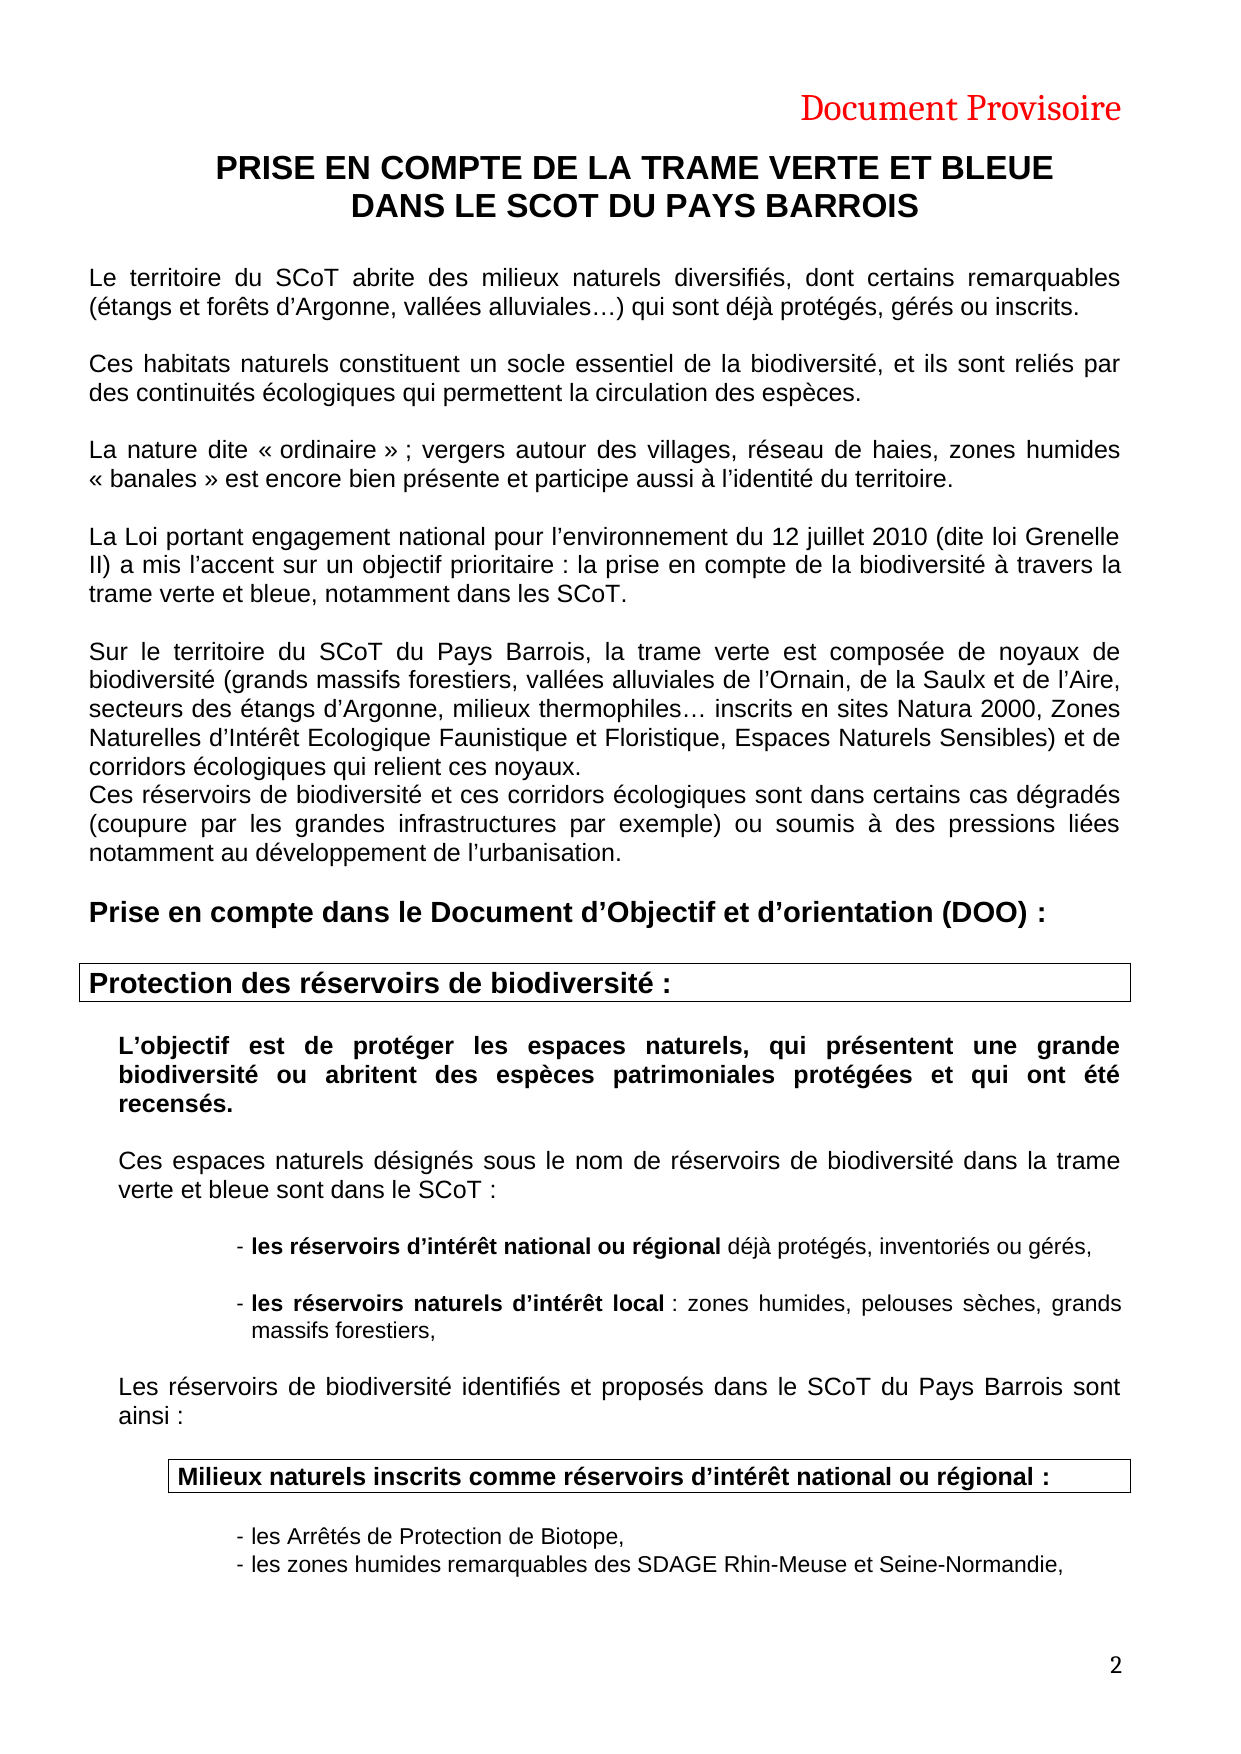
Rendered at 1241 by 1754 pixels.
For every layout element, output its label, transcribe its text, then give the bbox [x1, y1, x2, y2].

text Ces espaces naturels désignés sous le nom de réservoirs de biodiversité dans la trame verte et bleue sont dans le SCoT : [118, 1146, 1122, 1204]
list les réservoirs naturels d’intérêt local : zones humides, pelouses sèches, grands massifs forestiers, [236, 1289, 1122, 1343]
text DANS LE SCOT DU PAYS BARROIS [148, 186, 1122, 224]
list les zones humides remarquables des SDAGE Rhin-Meuse et Seine-Normandie, [236, 1550, 1122, 1578]
list les réservoirs d’intérêt national ou régional déjà protégés, inventoriés ou gérés, [236, 1232, 1122, 1260]
list les Arrêtés de Protection de Biotope, [236, 1522, 1122, 1550]
text Milieux naturels inscrits comme réservoirs d’intérêt national ou régional : [169, 1460, 1130, 1492]
text PRISE EN COMPTE DE LA TRAME VERTE ET BLEUE [148, 148, 1122, 186]
text Sur le territoire du SCoT du Pays Barrois, la trame verte est composée de noyaux de biodiversité (grands massifs forestiers, vallées alluviales de l’Ornain, de la Saulx et de l’Aire, secteurs des étangs d’Argonne, milieux thermophiles… inscrits en sites Natura 2000, Zones Naturelles d’Intérêt Ecologique Faunistique et Floristique, Espaces Naturels Sensibles) et de corridors écologiques qui relient ces noyaux. [89, 637, 1122, 781]
text Le territoire du SCoT abrite des milieux naturels diversifiés, dont certains remarquables (étangs et forêts d’Argonne, vallées alluviales…) qui sont déjà protégés, gérés ou inscrits. [89, 263, 1122, 321]
text Protection des réservoirs de biodiversité : [80, 964, 1130, 1001]
text Les réservoirs de biodiversité identifiés et proposés dans le SCoT du Pays Barrois sont ainsi : [118, 1372, 1122, 1430]
text Ces habitats naturels constituent un socle essentiel de la biodiversité, et ils sont reliés par des continuités écologiques qui permettent la circulation des espèces. [89, 349, 1122, 407]
text L’objectif est de protéger les espaces naturels, qui présentent une grande biodiversité ou abritent des espèces patrimoniales protégées et qui ont été recensés. [118, 1031, 1122, 1117]
text Ces réservoirs de biodiversité et ces corridors écologiques sont dans certains cas dégradés (coupure par les grandes infrastructures par exemple) ou soumis à des pressions liées notamment au développement de l’urbanisation. [89, 781, 1122, 867]
text Prise en compte dans le Document d’Objectif et d’orientation (DOO) : [89, 896, 1122, 929]
text La Loi portant engagement national pour l’environnement du 12 juillet 2010 (dite loi Grenelle II) a mis l’accent sur un objectif prioritaire : la prise en compte de la biodiversité à travers la trame verte et bleue, notamment dans les SCoT. [89, 522, 1122, 608]
text La nature dite « ordinaire » ; vergers autour des villages, réseau de haies, zones humides « banales » est encore bien présente et participe aussi à l’identité du territoire. [89, 436, 1122, 493]
